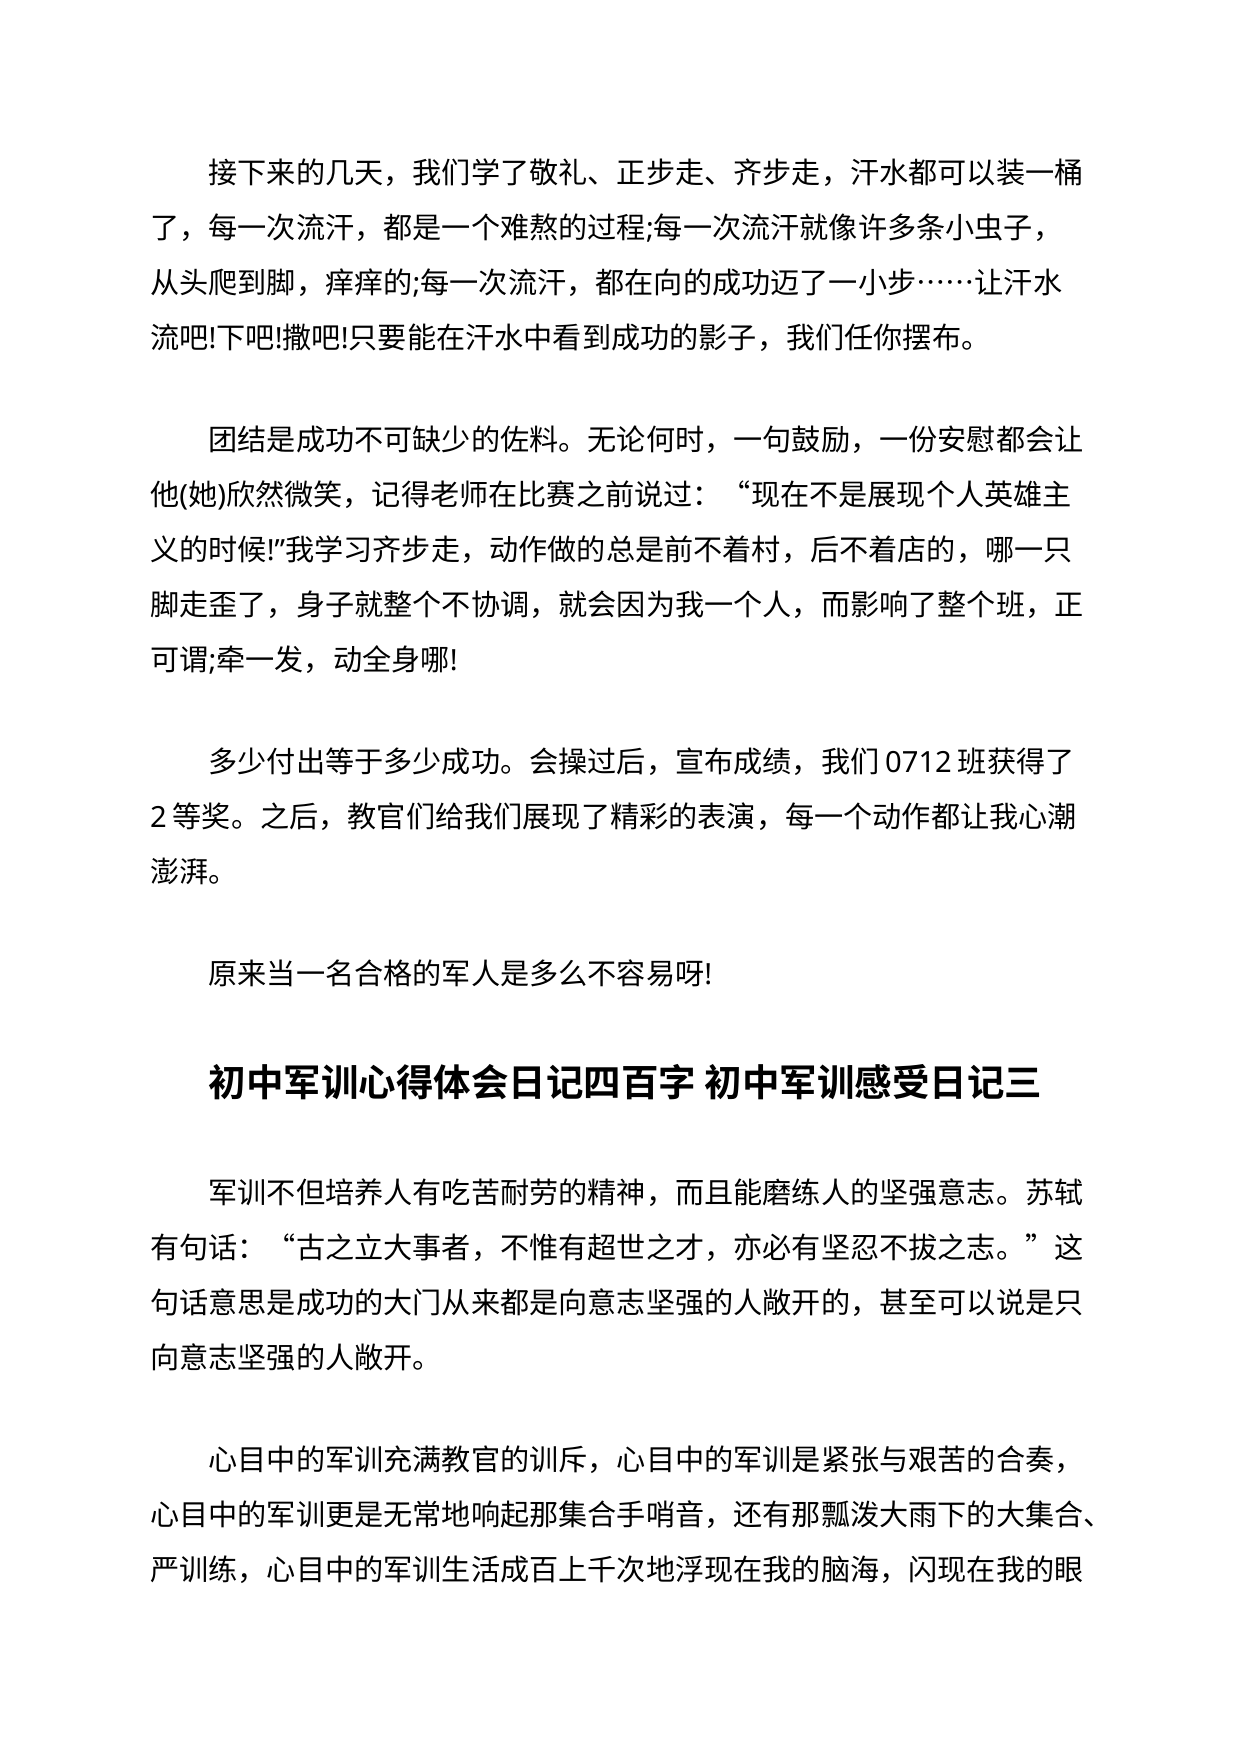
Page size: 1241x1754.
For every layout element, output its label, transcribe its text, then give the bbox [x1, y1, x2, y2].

text 初中军训心得体会日记四百字 初中军训感受日记三 [150, 1052, 1090, 1107]
text 原来当一名合格的军人是多么不容易呀! [150, 950, 1090, 993]
text 军训不但培养人有吃苦耐劳的精神，而且能磨练人的坚强意志。苏轼有句话：“古之立大事者，不惟有超世之才，亦必有坚忍不拔之志。”这句话意思是成功的大门从来都是向意志坚强的人敞开的，甚至可以说是只向意志坚强的人敞开。 [150, 1170, 1090, 1377]
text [150, 1436, 1090, 1588]
text 接下来的几天，我们学了敬礼、正步走、齐步走，汗水都可以装一桶了，每一次流汗，都是一个难熬的过程;每一次流汗就像许多条小虫子，从头爬到脚，痒痒的;每一次流汗，都在向的成功迈了一小步……让汗水流吧!下吧!撒吧!只要能在汗水中看到成功的影子，我们任你摆布。 [150, 150, 1090, 357]
text 团结是成功不可缺少的佐料。无论何时，一句鼓励，一份安慰都会让他(她)欣然微笑，记得老师在比赛之前说过：“现在不是展现个人英雄主义的时候!”我学习齐步走，动作做的总是前不着村，后不着店的，哪一只脚走歪了，身子就整个不协调，就会因为我一个人，而影响了整个班，正可谓;牵一发，动全身哪! [150, 417, 1090, 679]
text 多少付出等于多少成功。会操过后，宣布成绩，我们0712班获得了2等奖。之后，教官们给我们展现了精彩的表演，每一个动作都让我心潮澎湃。 [150, 739, 1090, 891]
